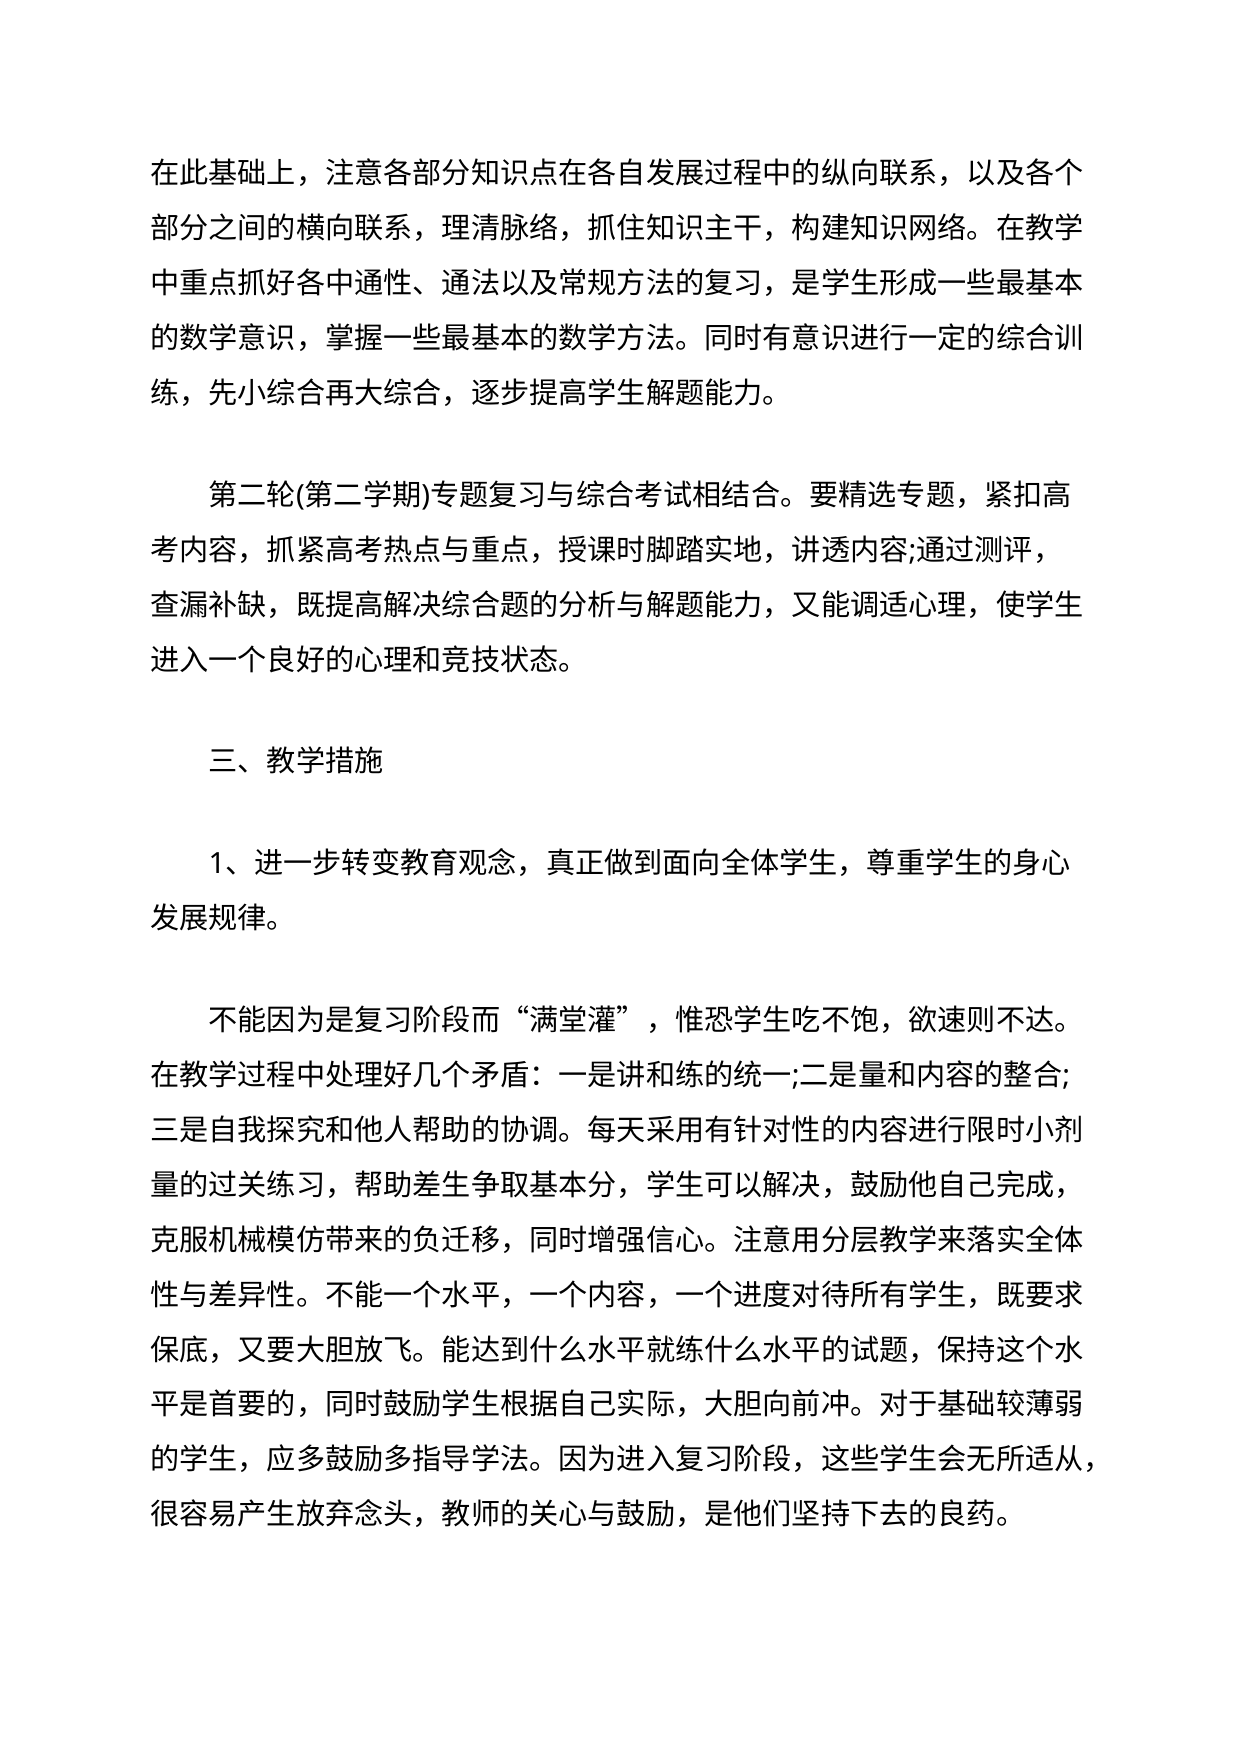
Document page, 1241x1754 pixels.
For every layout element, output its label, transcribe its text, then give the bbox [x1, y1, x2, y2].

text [150, 150, 1090, 412]
text 1、进一步转变教育观念，真正做到面向全体学生，尊重学生的身心发展规律。 [150, 840, 1090, 937]
text 第二轮(第二学期)专题复习与综合考试相结合。要精选专题，紧扣高考内容，抓紧高考热点与重点，授课时脚踏实地，讲透内容;通过测评，查漏补缺，既提高解决综合题的分析与解题能力，又能调适心理，使学生进入一个良好的心理和竞技状态。 [150, 471, 1090, 678]
text 三、教学措施 [150, 738, 1090, 780]
text 不能因为是复习阶段而“满堂灌”，惟恐学生吃不饱，欲速则不达。在教学过程中处理好几个矛盾：一是讲和练的统一;二是量和内容的整合;三是自我探究和他人帮助的协调。每天采用有针对性的内容进行限时小剂量的过关练习，帮助差生争取基本分，学生可以解决，鼓励他自己完成，克服机械模仿带来的负迁移，同时增强信心。注意用分层教学来落实全体性与差异性。不能一个水平，一个内容，一个进度对待所有学生，既要求保底，又要大胆放飞。能达到什么水平就练什么水平的试题，保持这个水平是首要的，同时鼓励学生根据自己实际，大胆向前冲。对于基础较薄弱的学生，应多鼓励多指导学法。因为进入复习阶段，这些学生会无所适从，很容易产生放弃念头，教师的关心与鼓励，是他们坚持下去的良药。 [150, 997, 1090, 1533]
